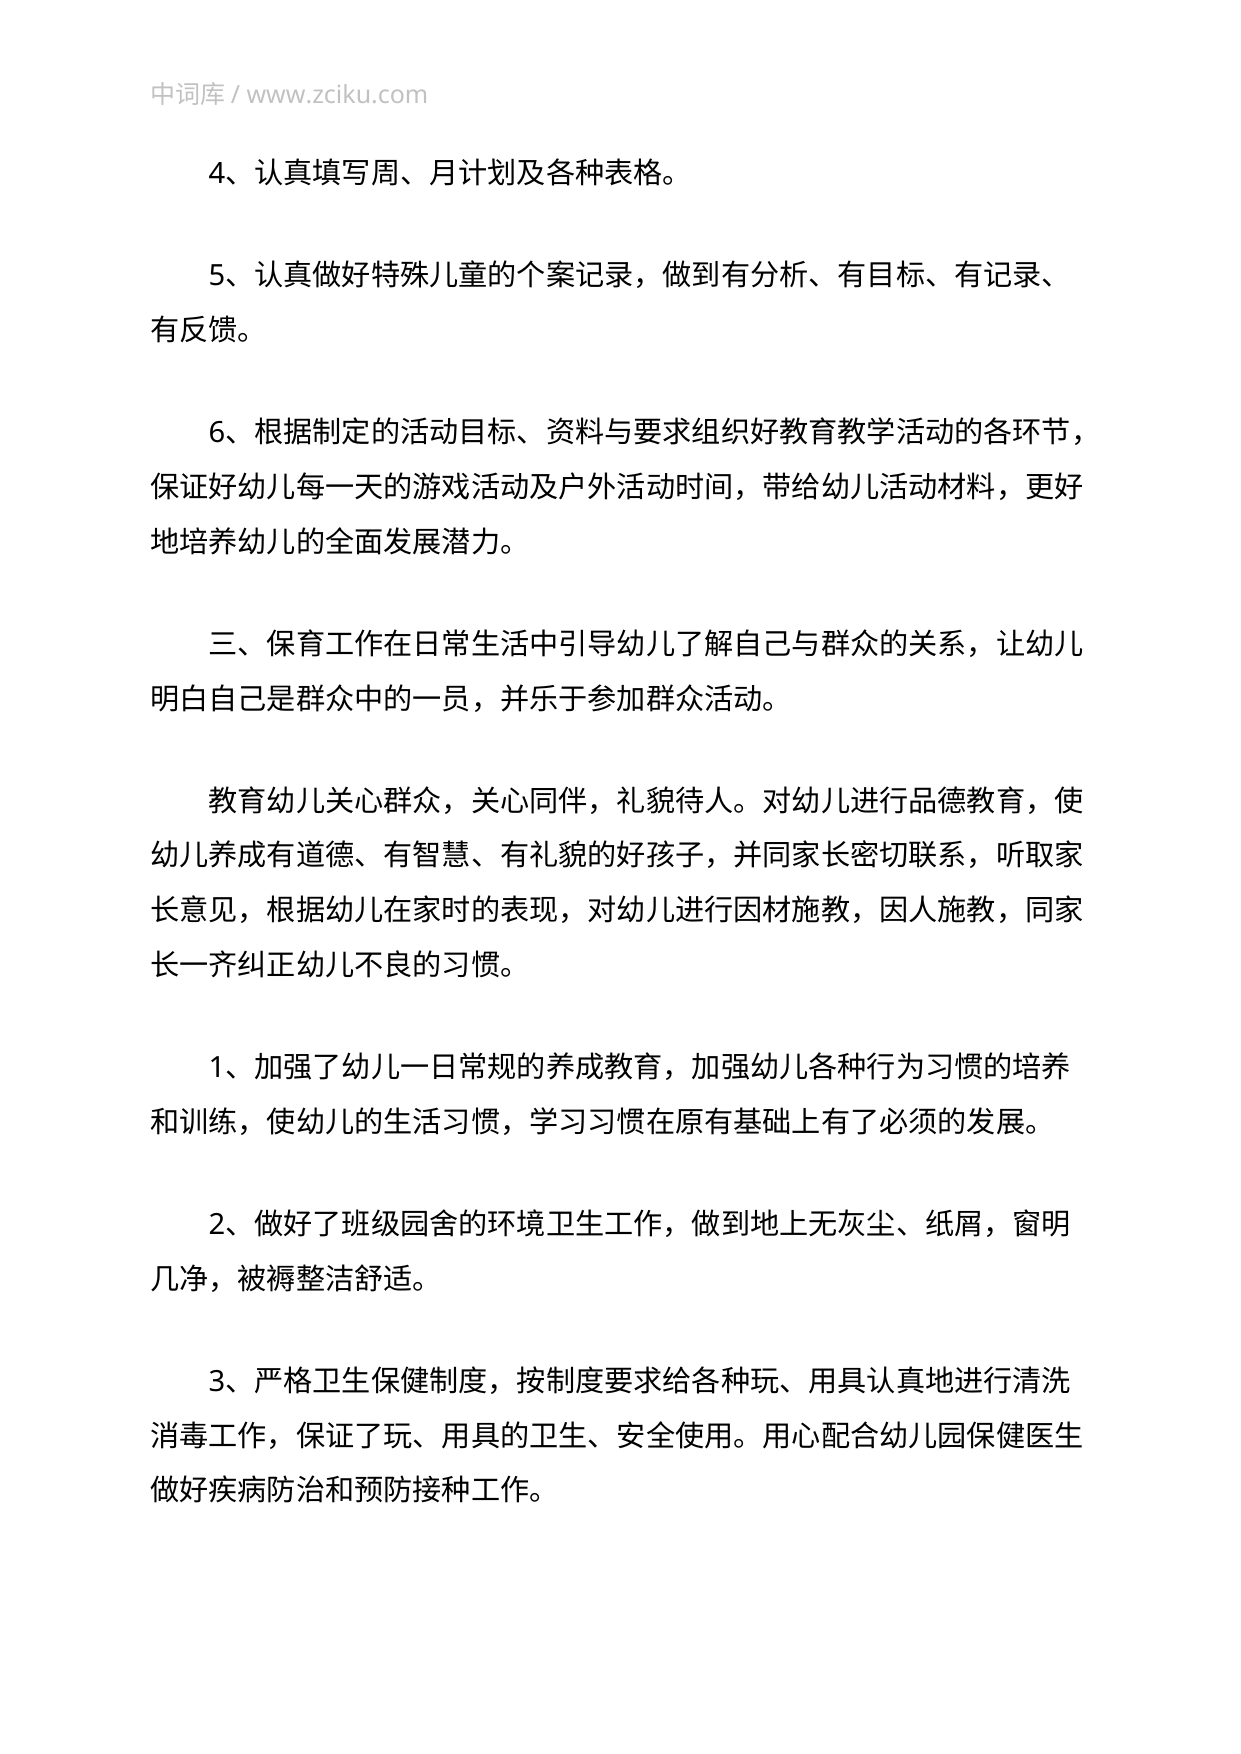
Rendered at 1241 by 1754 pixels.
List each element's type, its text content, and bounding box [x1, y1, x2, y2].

text 2、做好了班级园舍的环境卫生工作，做到地上无灰尘、纸屑，窗明几净，被褥整洁舒适。 [150, 1200, 1090, 1298]
text 5、认真做好特殊儿童的个案记录，做到有分析、有目标、有记录、有反馈。 [150, 252, 1090, 349]
text 三、保育工作在日常生活中引导幼儿了解自己与群众的关系，让幼儿明白自己是群众中的一员，并乐于参加群众活动。 [150, 620, 1090, 718]
text 4、认真填写周、月计划及各种表格。 [150, 150, 1090, 192]
text 6、根据制定的活动目标、资料与要求组织好教育教学活动的各环节，保证好幼儿每一天的游戏活动及户外活动时间，带给幼儿活动材料，更好地培养幼儿的全面发展潜力。 [150, 409, 1090, 561]
text 3、严格卫生保健制度，按制度要求给各种玩、用具认真地进行清洗消毒工作，保证了玩、用具的卫生、安全使用。用心配合幼儿园保健医生做好疾病防治和预防接种工作。 [150, 1357, 1090, 1509]
text 教育幼儿关心群众，关心同伴，礼貌待人。对幼儿进行品德教育，使幼儿养成有道德、有智慧、有礼貌的好孩子，并同家长密切联系，听取家长意见，根据幼儿在家时的表现，对幼儿进行因材施教，因人施教，同家长一齐纠正幼儿不良的习惯。 [150, 777, 1090, 984]
text 1、加强了幼儿一日常规的养成教育，加强幼儿各种行为习惯的培养和训练，使幼儿的生活习惯，学习习惯在原有基础上有了必须的发展。 [150, 1043, 1090, 1141]
